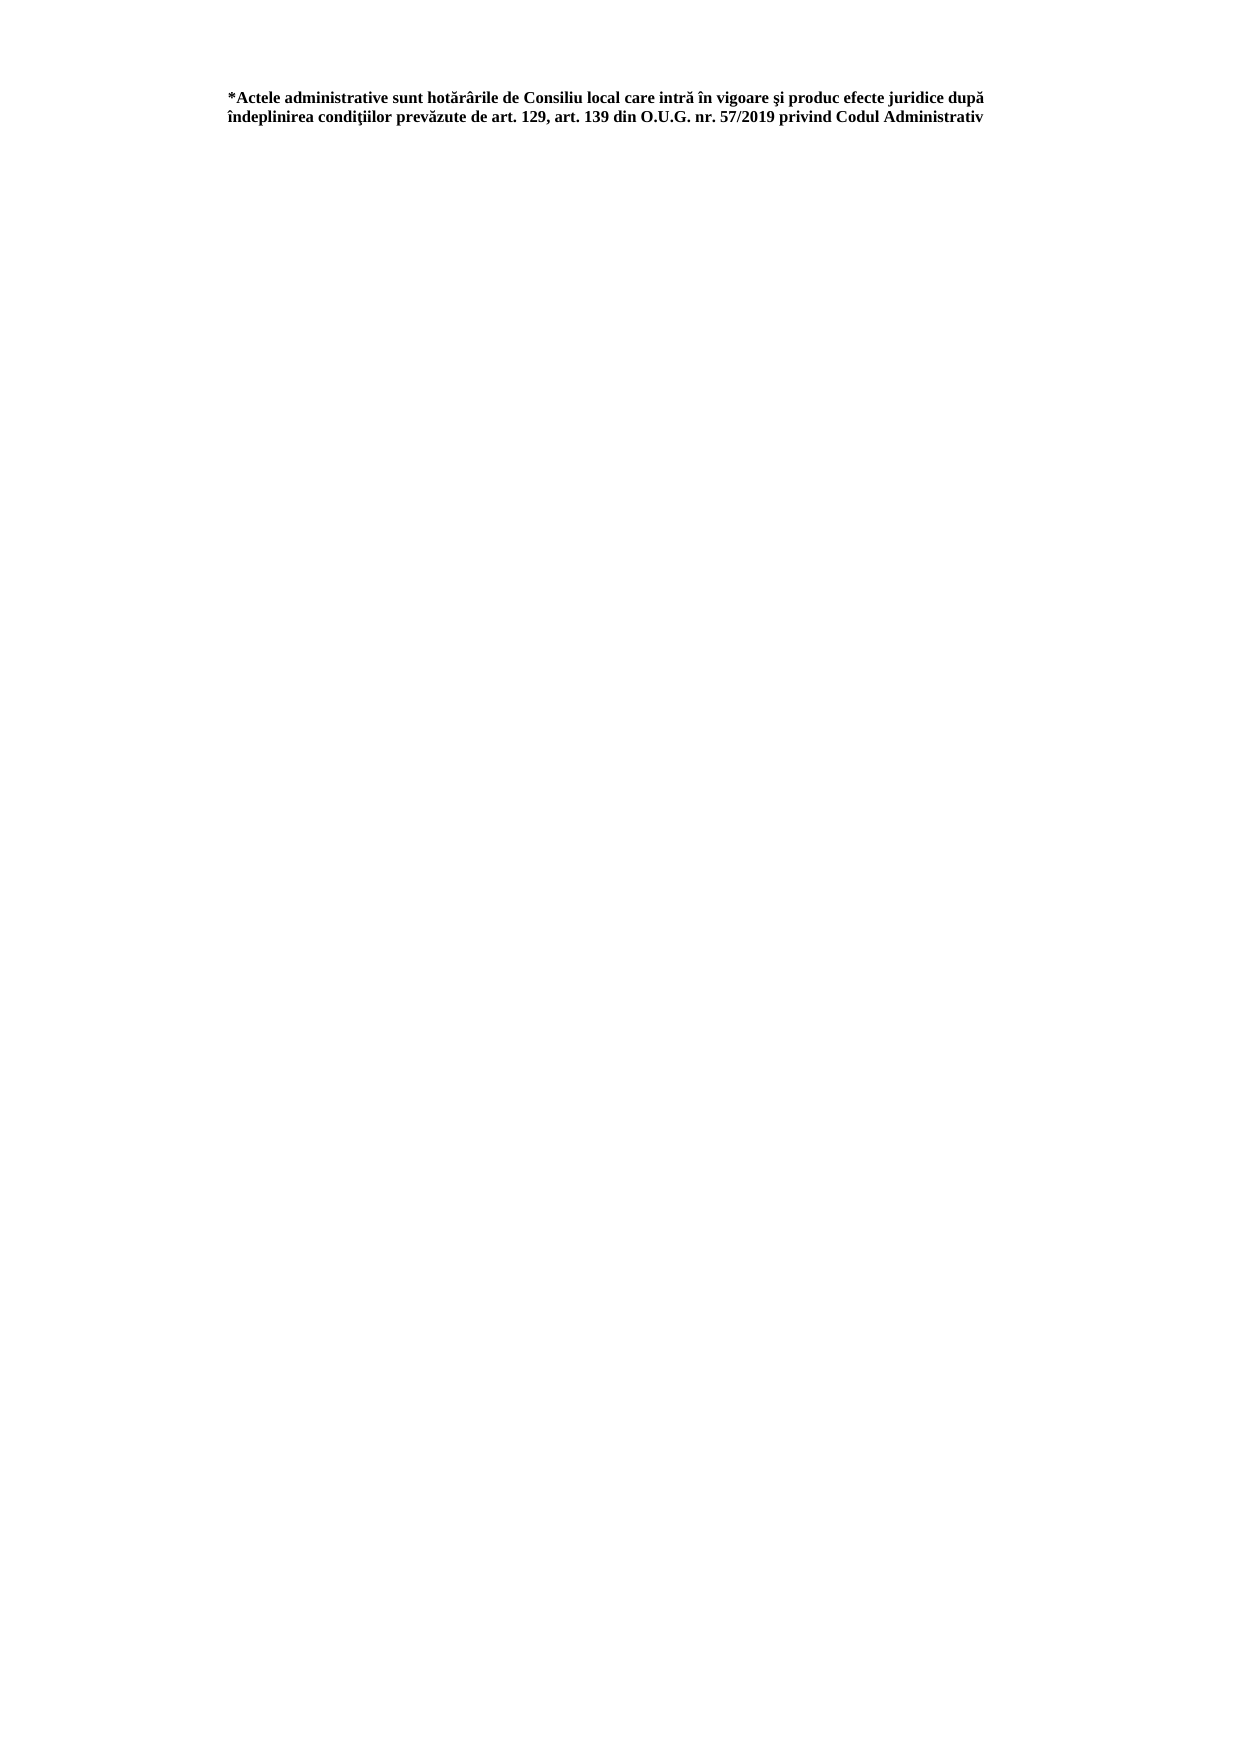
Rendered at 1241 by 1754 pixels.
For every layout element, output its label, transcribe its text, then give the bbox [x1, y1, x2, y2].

text *Actele administrative sunt hotărârile de Consiliu local care intră în vigoare şi produc efecte juridice după îndeplinirea condiţiilor prevăzute de art. 129, art. 139 din O.U.G. nr. 57/2019 privind Codul Administrativ [228, 88, 1060, 126]
